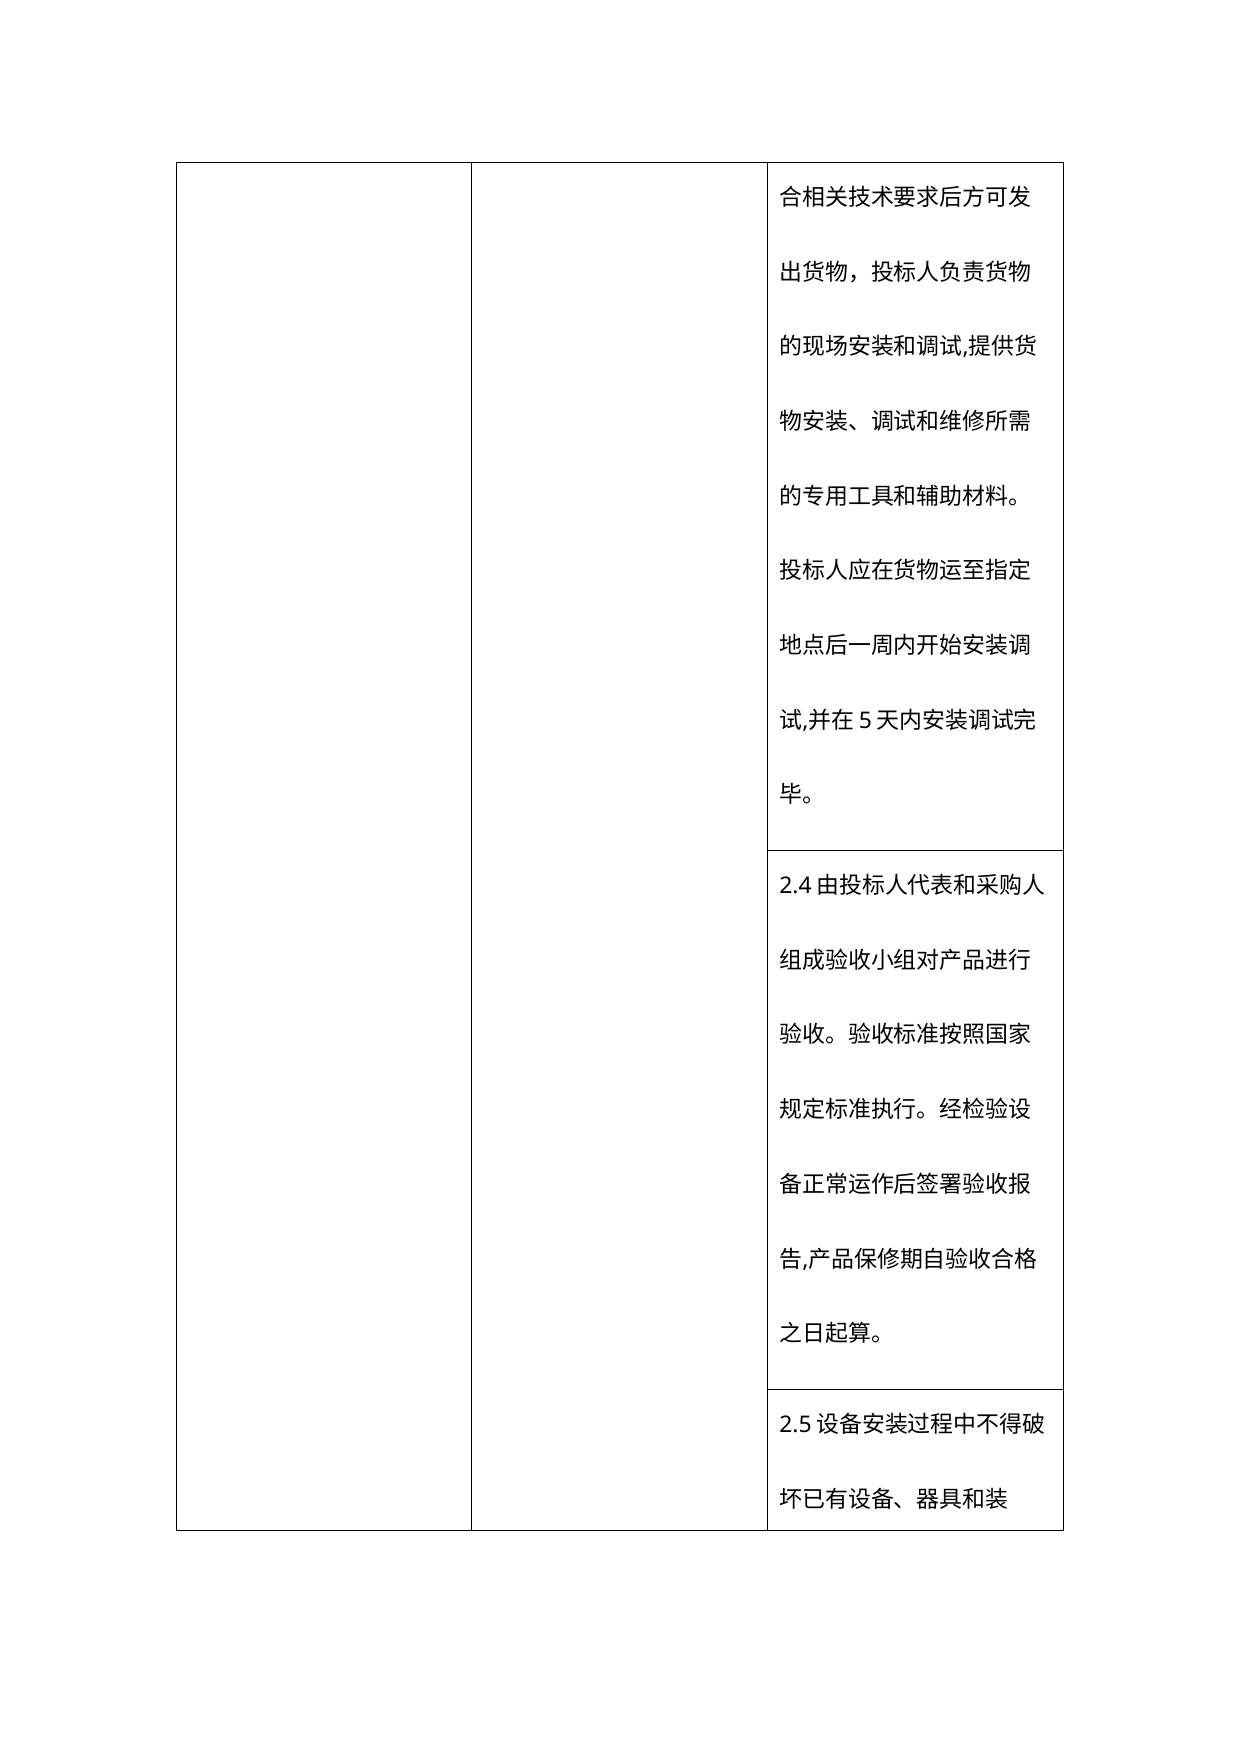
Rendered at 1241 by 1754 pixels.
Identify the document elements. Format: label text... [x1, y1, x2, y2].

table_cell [768, 163, 1063, 850]
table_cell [768, 1390, 1063, 1529]
table_cell 2.4由投标人代表和采购人组成验收小组对产品进行验收。验收标准按照国家规定标准执行。经检验设备正常运作后签署验收报告,产品保修期自验收合格之日起算。 [768, 851, 1063, 1389]
